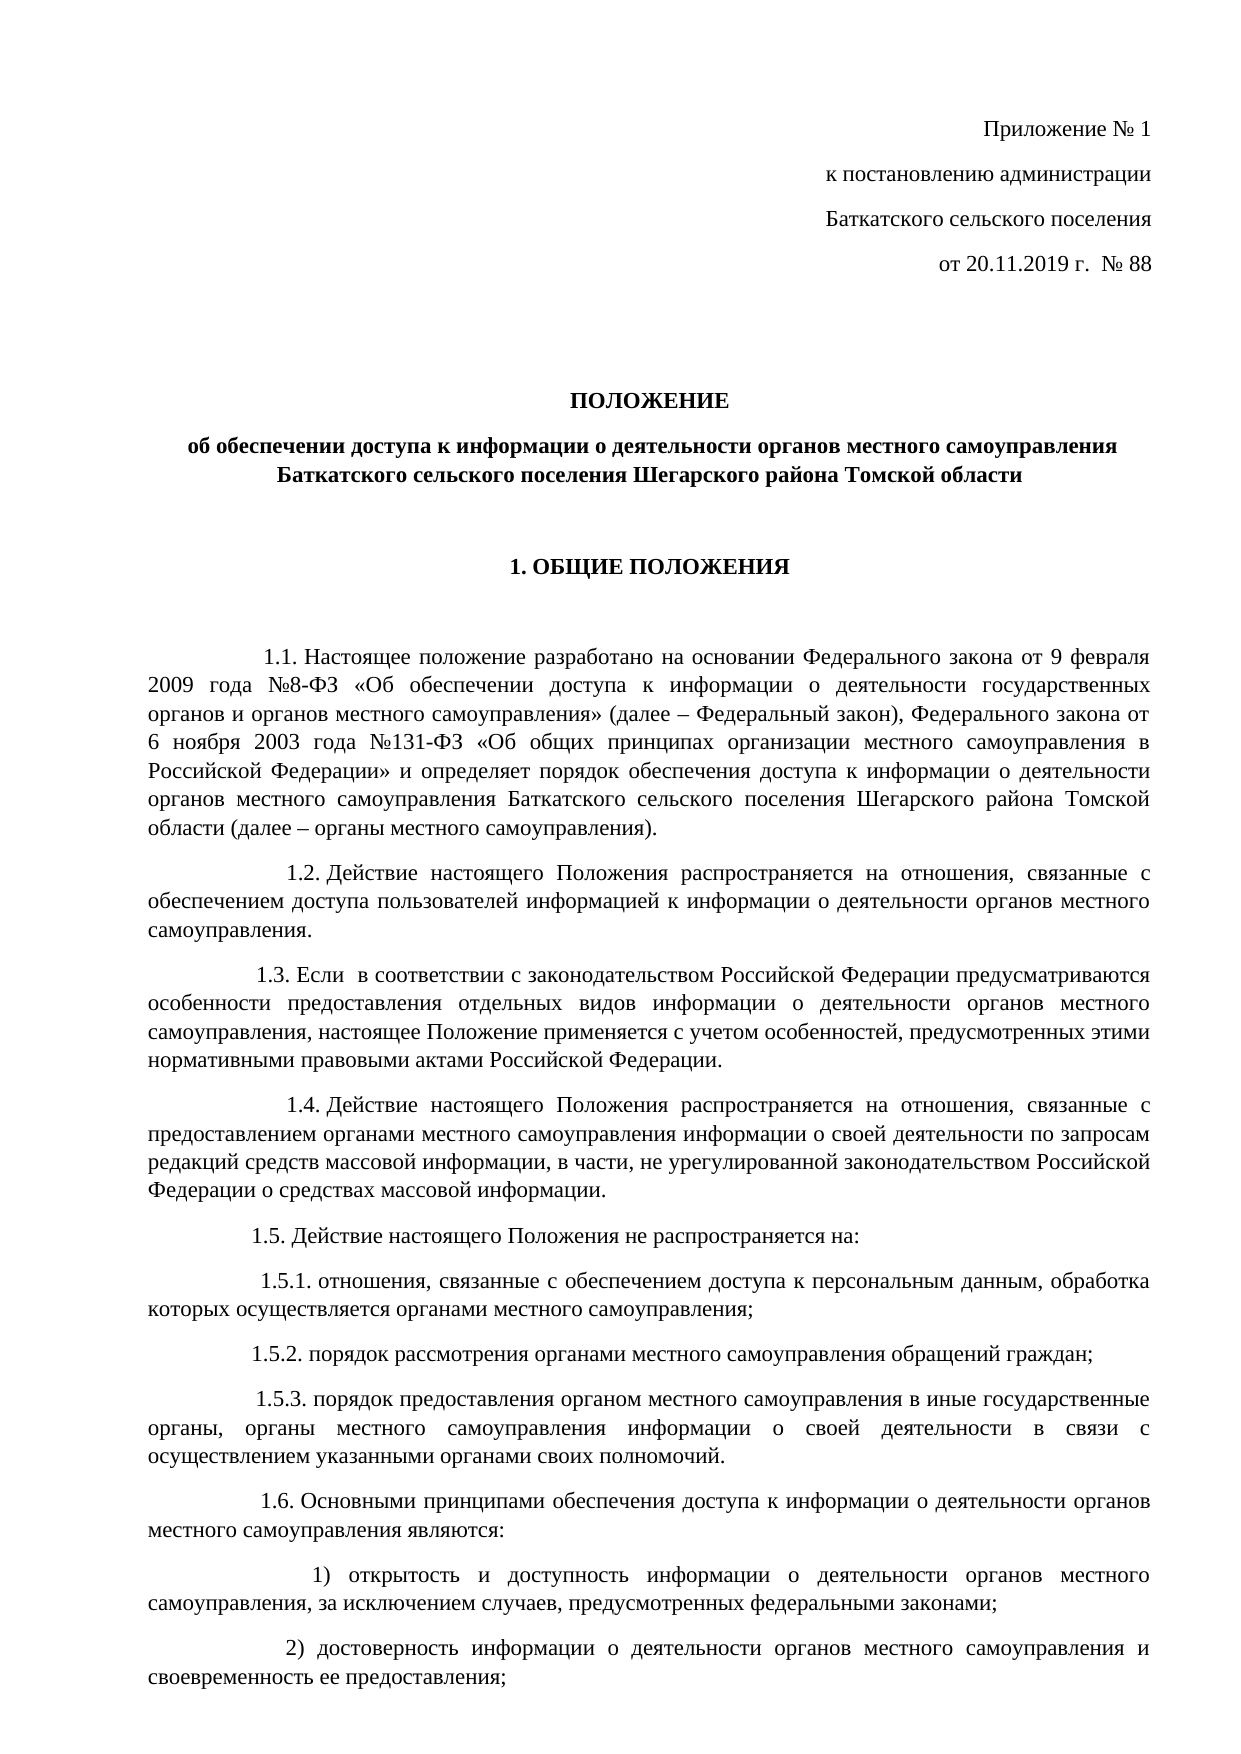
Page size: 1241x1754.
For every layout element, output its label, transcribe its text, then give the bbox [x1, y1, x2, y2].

text 1.1. Настоящее положение разработано на основании Федерального закона от 9 февраля 2009 года №8-ФЗ «Об обеспечении доступа к информации о деятельности государственных органов и органов местного самоуправления» (далее – Федеральный закон), Федерального закона от 6 ноября 2003 года №131-ФЗ «Об общих принципах организации местного самоуправления в Российской Федерации» и определяет порядок обеспечения доступа к информации о деятельности органов местного самоуправления Баткатского сельского поселения Шегарского района Томской области (далее – органы местного самоуправления). [148, 643, 1152, 840]
text об обеспечении доступа к информации о деятельности органов местного самоуправления Баткатского сельского поселения Шегарского района Томской области [148, 432, 1152, 487]
text 1.6. Основными принципами обеспечения доступа к информации о деятельности органов местного самоуправления являются: [148, 1487, 1152, 1542]
text к постановлению администрации [148, 160, 1152, 186]
text 1.4. Действие настоящего Положения распространяется на отношения, связанные с предоставлением органами местного самоуправления информации о своей деятельности по запросам редакций средств массовой информации, в части, не урегулированной законодательством Российской Федерации о средствах массовой информации. [148, 1091, 1152, 1203]
text 1.5. Действие настоящего Положения не распространяется на: [148, 1222, 1152, 1248]
text 1.5.3. порядок предоставления органом местного самоуправления в иные государственные органы, органы местного самоуправления информации о своей деятельности в связи с осуществлением указанными органами своих полномочий. [148, 1385, 1152, 1469]
text 1.3. Если в соответствии с законодательством Российской Федерации предусматриваются особенности предоставления отдельных видов информации о деятельности органов местного самоуправления, настоящее Положение применяется с учетом особенностей, предусмотренных этими нормативными правовыми актами Российской Федерации. [148, 961, 1152, 1072]
text 1.2. Действие настоящего Положения распространяется на отношения, связанные с обеспечением доступа пользователей информацией к информации о деятельности органов местного самоуправления. [148, 859, 1152, 942]
text 2) достоверность информации о деятельности органов местного самоуправления и своевременность ее предоставления; [148, 1634, 1152, 1689]
text 1. ОБЩИЕ ПОЛОЖЕНИЯ [148, 553, 1152, 579]
text Приложение № 1 [516, 115, 1152, 141]
text 1) открытость и доступность информации о деятельности органов местного самоуправления, за исключением случаев, предусмотренных федеральными законами; [148, 1561, 1152, 1616]
text ПОЛОЖЕНИЕ [148, 387, 1152, 414]
text Баткатского сельского поселения [148, 205, 1152, 232]
text 1.5.2. порядок рассмотрения органами местного самоуправления обращений граждан; [148, 1340, 1152, 1367]
text 1.5.1. отношения, связанные с обеспечением доступа к персональным данным, обработка которых осуществляется органами местного самоуправления; [148, 1267, 1152, 1322]
text от 20.11.2019 г. № 88 [148, 250, 1152, 277]
